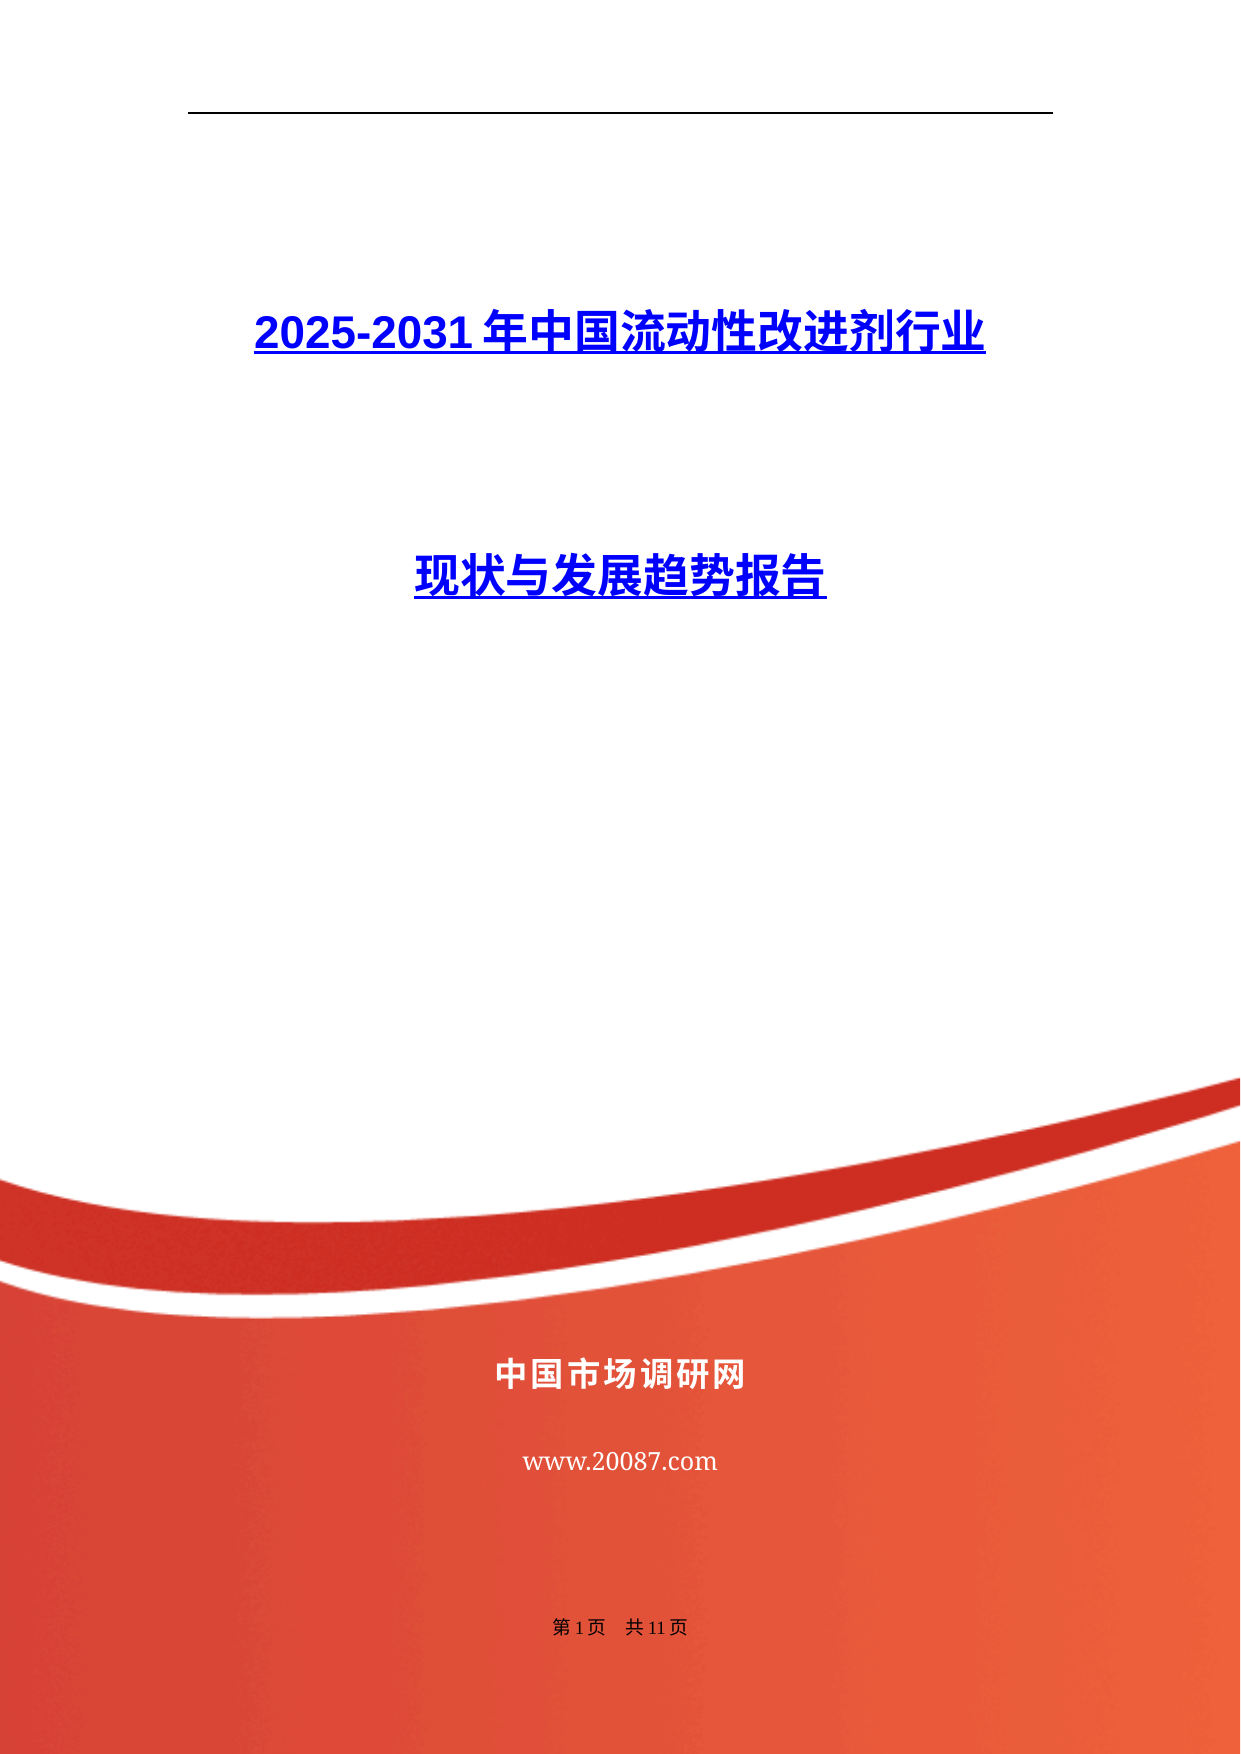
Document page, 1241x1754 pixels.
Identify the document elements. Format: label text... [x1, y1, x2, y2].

text www.20087.com [187, 1428, 1053, 1493]
subtitle 中国市场调研网 [187, 1339, 1053, 1404]
table_header 2025-2031年中国流动性改进剂行业现状与发展趋势报告 [188, 207, 1053, 773]
picture [0, 1006, 1241, 1754]
